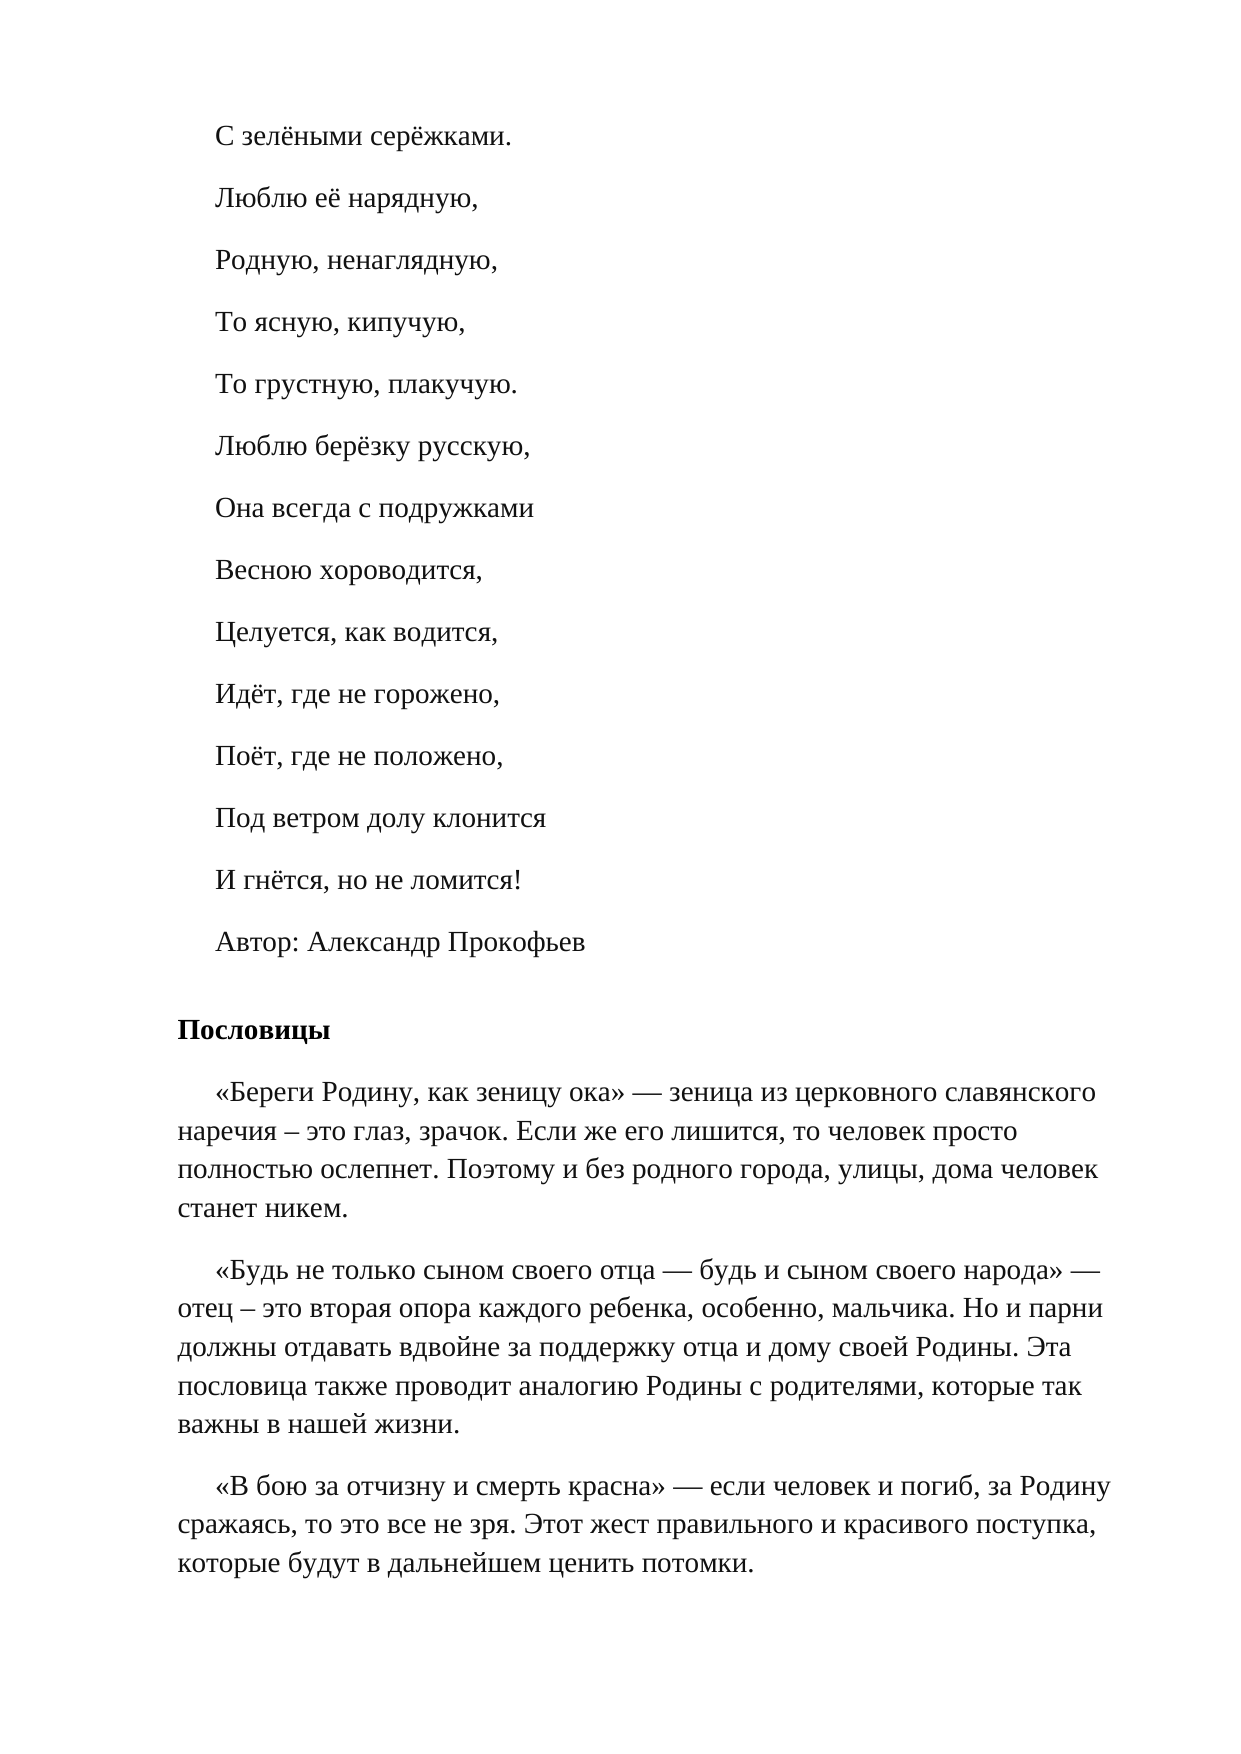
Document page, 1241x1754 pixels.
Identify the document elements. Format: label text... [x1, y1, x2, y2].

text То грустную, плакучую. [177, 366, 1152, 399]
text Родную, ненаглядную, [177, 242, 1152, 276]
text Люблю берёзку русскую, [177, 428, 1152, 462]
text Поёт, где не положено, [177, 738, 1152, 771]
text Целуется, как водится, [177, 614, 1152, 647]
text С зелёными серёжками. [177, 118, 1152, 152]
subtitle Пословицы [177, 1012, 1152, 1046]
text И гнётся, но не ломится! [177, 862, 1152, 895]
text «Береги Родину, как зеницу ока» — зеница из церковного славянского наречия – это глаз, зрачок. Если же его лишится, то человек просто полностью ослепнет. Поэтому и без родного города, улицы, дома человек станет никем. [177, 1074, 1152, 1223]
text Люблю её нарядную, [177, 180, 1152, 214]
text То ясную, кипучую, [177, 304, 1152, 338]
text Весною хороводится, [177, 552, 1152, 586]
text Автор: Александр Прокофьев [177, 924, 1152, 957]
text Она всегда с подружками [177, 490, 1152, 523]
text Под ветром долу клонится [177, 800, 1152, 833]
text «Будь не только сыном своего отца — будь и сыном своего народа» — отец – это вторая опора каждого ребенка, особенно, мальчика. Но и парни должны отдавать вдвойне за поддержку отца и дому своей Родины. Эта пословица также проводит аналогию Родины с родителями, которые так важны в нашей жизни. [177, 1252, 1152, 1440]
text «В бою за отчизну и смерть красна» — если человек и погиб, за Родину сражаясь, то это все не зря. Этот жест правильного и красивого поступка, которые будут в дальнейшем ценить потомки. [177, 1468, 1152, 1579]
text Идёт, где не горожено, [177, 676, 1152, 709]
